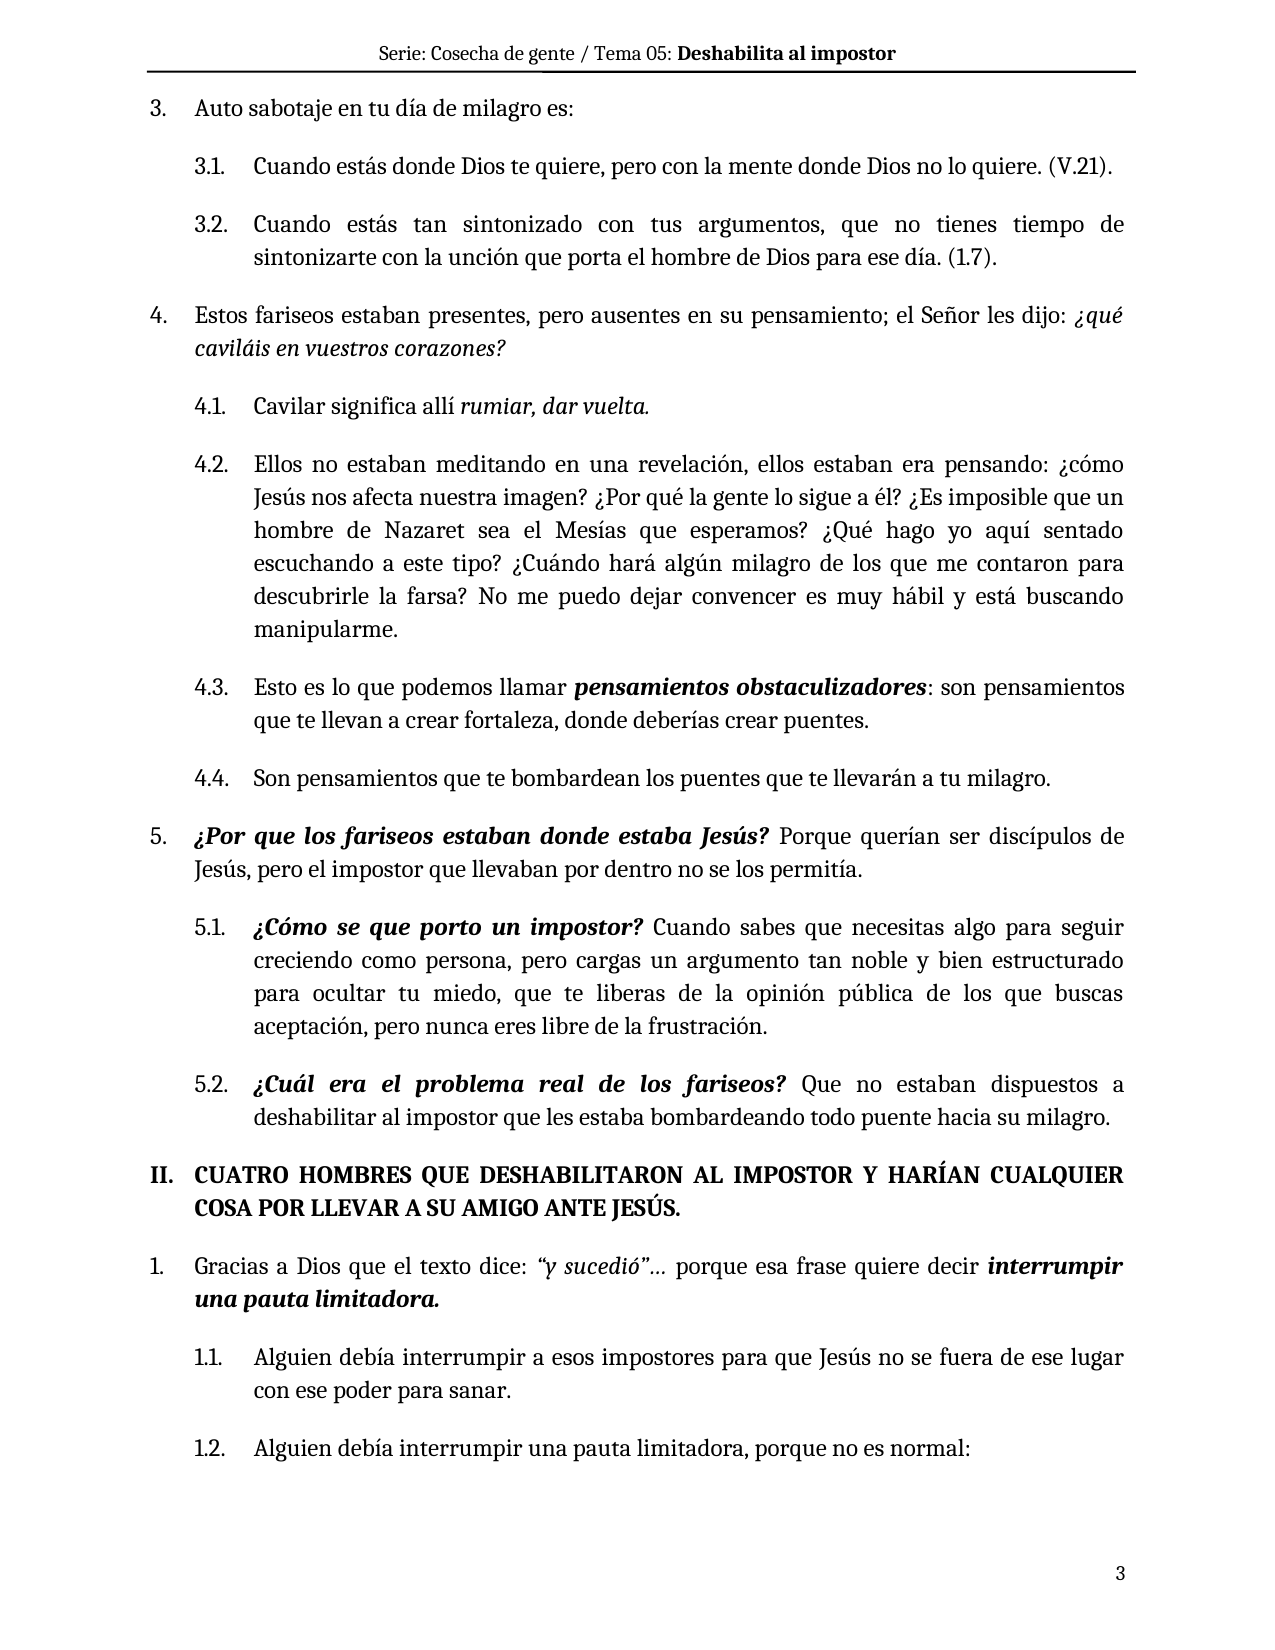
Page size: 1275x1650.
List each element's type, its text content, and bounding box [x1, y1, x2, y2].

list Alguien debía interrumpir una pauta limitadora, porque no es normal: [194, 1434, 1125, 1463]
list Auto sabotaje en tu día de milagro es: [150, 94, 1125, 122]
list Ellos no estaban meditando en una revelación, ellos estaban era pensando: ¿cómo Jesús nos afecta nuestra imagen? ¿Por qué la gente lo sigue a él? ¿Es imposible que un hombre de Nazaret sea el Mesías que esperamos? ¿Qué hago yo aquí sentado escuchando a este tipo? ¿Cuándo hará algún milagro de los que me contaron para descubrirle la farsa? No me puedo dejar convencer es muy hábil y está buscando manipularme. [194, 450, 1125, 644]
list Son pensamientos que te bombardean los puentes que te llevarán a tu milagro. [194, 764, 1125, 793]
list Cuando estás donde Dios te quiere, pero con la mente donde Dios no lo quiere. (V.21). [194, 152, 1125, 181]
list Alguien debía interrumpir a esos impostores para que Jesús no se fuera de ese lugar con ese poder para sanar. [194, 1343, 1125, 1405]
list Gracias a Dios que el texto dice: “y sucedió”… porque esa frase quiere decir interrumpir una pauta limitadora. [150, 1252, 1125, 1314]
list ¿Cómo se que porto un impostor? Cuando sabes que necesitas algo para seguir creciendo como persona, pero cargas un argumento tan noble y bien estructurado para ocultar tu miedo, que te liberas de la opinión pública de los que buscas aceptación, pero nunca eres libre de la frustración. [194, 913, 1125, 1041]
list ¿Cuál era el problema real de los fariseos? Que no estaban dispuestos a deshabilitar al impostor que les estaba bombardeando todo puente hacia su milagro. [194, 1070, 1125, 1132]
list Esto es lo que podemos llamar pensamientos obstaculizadores: son pensamientos que te llevan a crear fortaleza, donde deberías crear puentes. [194, 673, 1125, 735]
list ¿Por que los fariseos estaban donde estaba Jesús? Porque querían ser discípulos de Jesús, pero el impostor que llevaban por dentro no se los permitía. [150, 822, 1125, 884]
list Cuando estás tan sintonizado con tus argumentos, que no tienes tiempo de sintonizarte con la unción que porta el hombre de Dios para ese día. (1.7). [194, 210, 1125, 272]
list Estos fariseos estaban presentes, pero ausentes en su pensamiento; el Señor les dijo: ¿qué caviláis en vuestros corazones? [150, 301, 1125, 363]
list CUATRO HOMBRES QUE DESHABILITARON AL IMPOSTOR Y HARÍAN CUALQUIER COSA POR LLEVAR A SU AMIGO ANTE JESÚS. [150, 1161, 1125, 1223]
list Cavilar significa allí rumiar, dar vuelta. [194, 392, 1125, 421]
